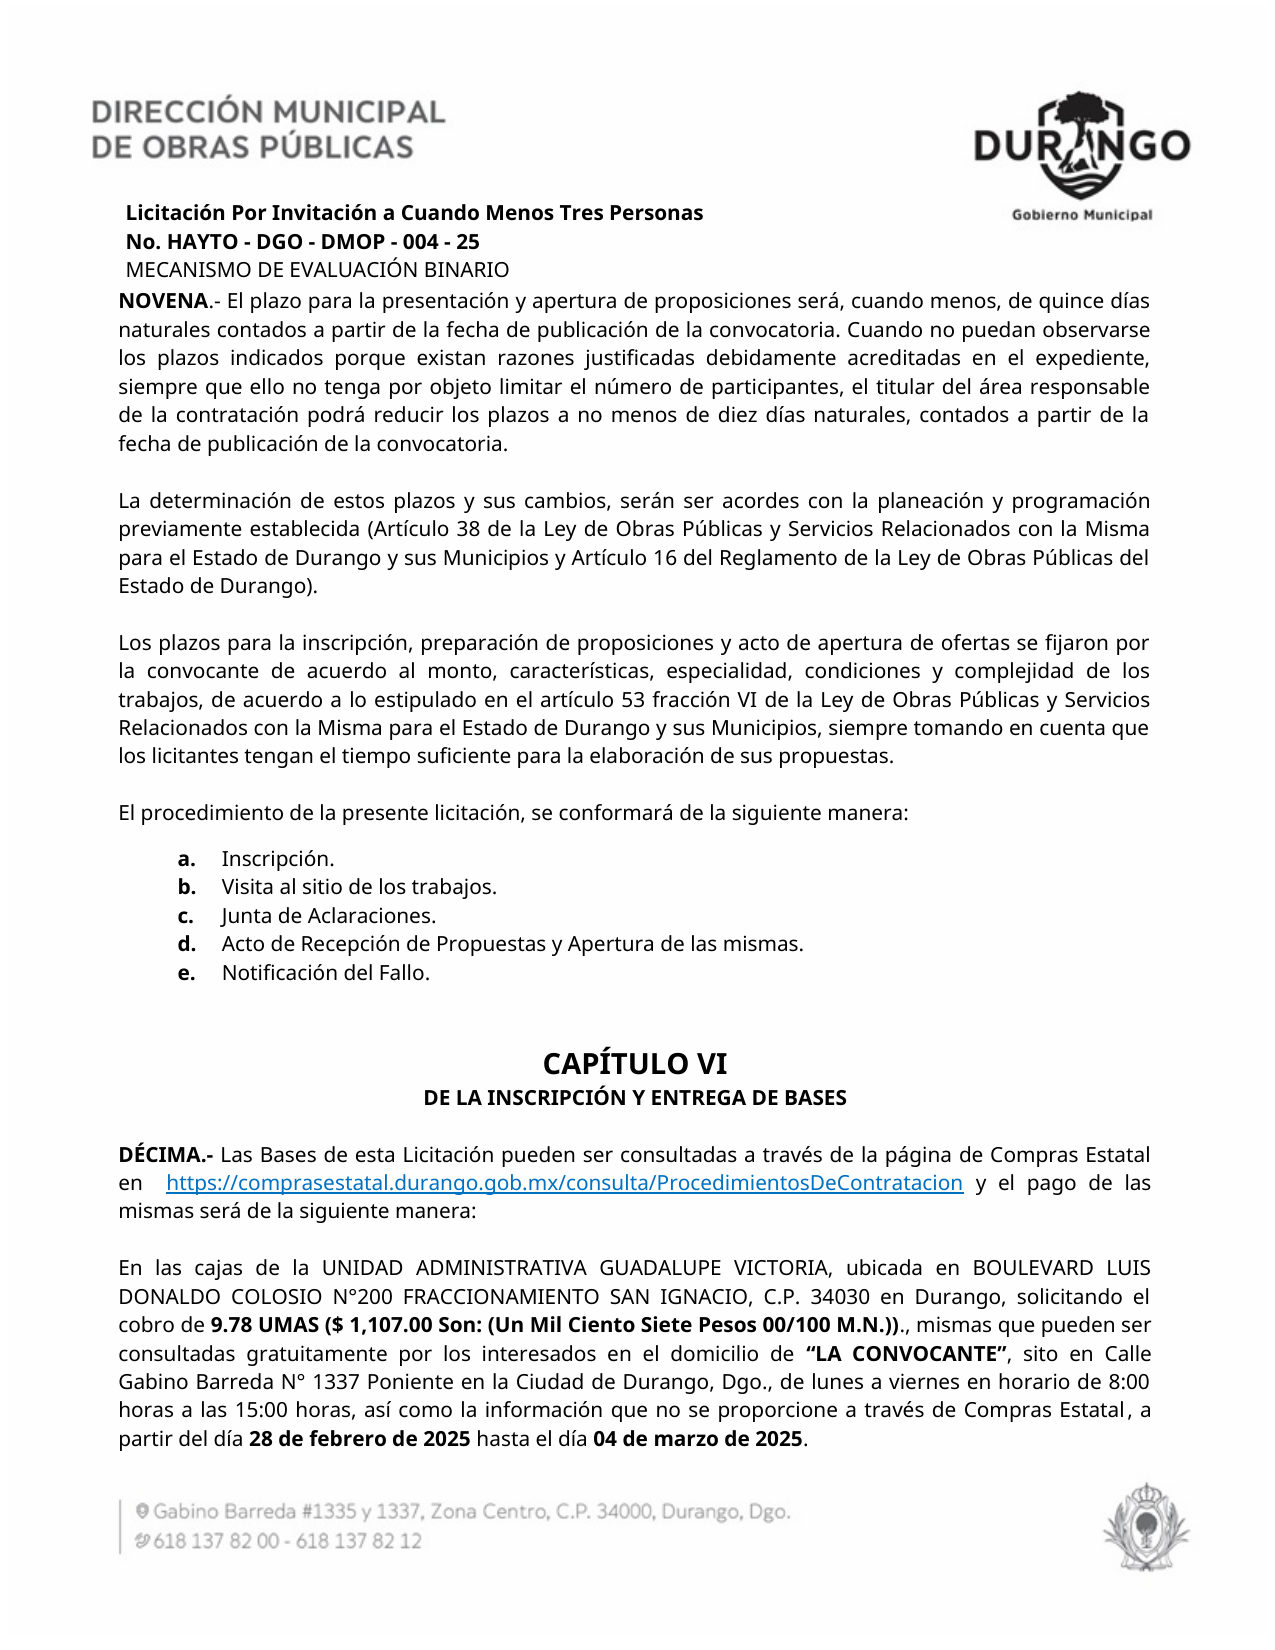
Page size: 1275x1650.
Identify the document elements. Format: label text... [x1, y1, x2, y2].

picture [7, 5, 1269, 1635]
text DÉCIMA.- Las Bases de esta Licitación pueden ser consultadas a través de la página de Compras Estatal en https://comprasestatal.durango.gob.mx/consulta/ProcedimientosDeContratacion y el pago de las mismas será de la siguiente manera: [118, 1140, 1152, 1225]
subtitle La determinación de estos plazos y sus cambios, serán ser acordes con la planeación y programación previamente establecida (Artículo 38 de la Ley de Obras Públicas y Servicios Relacionados con la Misma para el Estado de Durango y sus Municipios y Artículo 16 del Reglamento de la Ley de Obras Públicas del Estado de Durango). [118, 486, 1152, 599]
text En las cajas de la UNIDAD ADMINISTRATIVA GUADALUPE VICTORIA, ubicada en BOULEVARD LUIS DONALDO COLOSIO N°200 FRACCIONAMIENTO SAN IGNACIO, C.P. 34030 en Durango, solicitando el cobro de 9.78 UMAS ($ 1,107.00 Son: (Un Mil Ciento Siete Pesos 00/100 M.N.))., mismas que pueden ser consultadas gratuitamente por los interesados en el domicilio de “LA CONVOCANTE”, sito en Calle Gabino Barreda N° 1337 Poniente en la Ciudad de Durango, Dgo., de lunes a viernes en horario de 8:00 horas a las 15:00 horas, así como la información que no se proporcione a través de Compras Estatal, a partir del día 28 de febrero de 2025 hasta el día 04 de marzo de 2025. [118, 1253, 1152, 1452]
subtitle Los plazos para la inscripción, preparación de proposiciones y acto de apertura de ofertas se fijaron por la convocante de acuerdo al monto, características, especialidad, condiciones y complejidad de los trabajos, de acuerdo a lo estipulado en el artículo 53 fracción VI de la Ley de Obras Públicas y Servicios Relacionados con la Misma para el Estado de Durango y sus Municipios, siempre tomando en cuenta que los licitantes tengan el tiempo suficiente para la elaboración de sus propuestas. [118, 628, 1152, 770]
list Notificación del Fallo. [177, 958, 1152, 986]
subtitle NOVENA.- El plazo para la presentación y apertura de proposiciones será, cuando menos, de quince días naturales contados a partir de la fecha de publicación de la convocatoria. Cuando no puedan observarse los plazos indicados porque existan razones justificadas debidamente acreditadas en el expediente, siempre que ello no tenga por objeto limitar el número de participantes, el titular del área responsable de la contratación podrá reducir los plazos a no menos de diez días naturales, contados a partir de la fecha de publicación de la convocatoria. [118, 287, 1152, 457]
list Acto de Recepción de Propuestas y Apertura de las mismas. [177, 929, 1152, 958]
list Inscripción. [177, 844, 1152, 872]
text DE LA INSCRIPCIÓN Y ENTREGA DE BASES [118, 1083, 1152, 1111]
subtitle CAPÍTULO VI [118, 1043, 1152, 1083]
list Visita al sitio de los trabajos. [177, 872, 1152, 901]
text El procedimiento de la presente licitación, se conformará de la siguiente manera: [118, 798, 1152, 827]
list Junta de Aclaraciones. [177, 901, 1152, 929]
